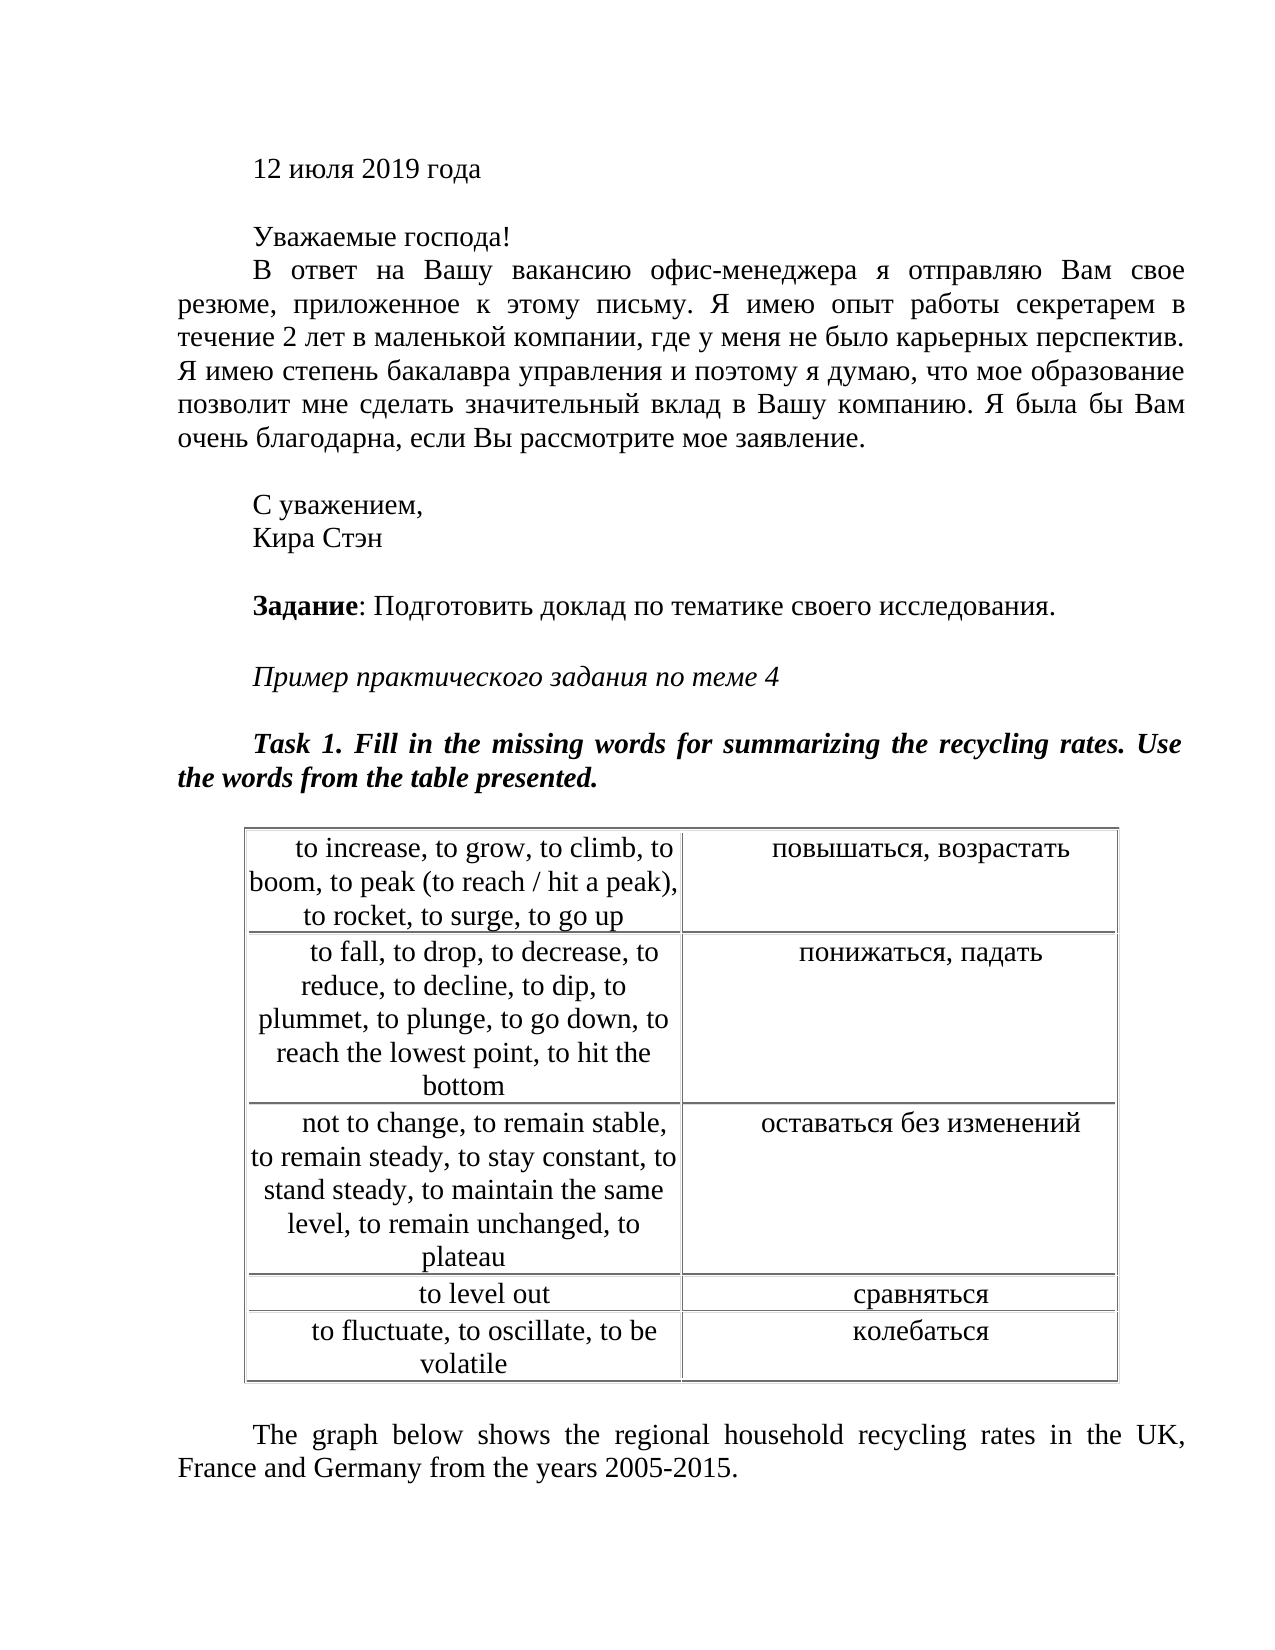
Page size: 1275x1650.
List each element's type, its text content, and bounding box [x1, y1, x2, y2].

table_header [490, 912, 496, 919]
text Task 1. Fill in the missing words for summarizing the recycling rates. Use the words from the table presented. [177, 727, 1186, 794]
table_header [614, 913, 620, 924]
text 12 июля 2019 года [177, 152, 1186, 185]
text The graph below shows the regional household recycling rates in the UK, France and Germany from the years 2005-2015. [177, 1417, 1186, 1484]
text Кира Стэн [177, 521, 1186, 554]
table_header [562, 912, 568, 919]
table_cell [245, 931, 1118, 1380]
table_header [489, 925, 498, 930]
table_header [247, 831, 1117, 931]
text Задание: Подготовить доклад по тематике своего исследования. [177, 588, 1186, 621]
text Уважаемые господа! [177, 219, 1186, 252]
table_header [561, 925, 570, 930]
text В ответ на Вашу вакансию офис-менеджера я отправляю Вам свое резюме, приложенное к этому письму. Я имею опыт работы секретарем в течение 2 лет в маленькой компании, где у меня не было карьерных перспектив. Я имею степень бакалавра управления и поэтому я думаю, что мое образование позволит мне сделать значительный вклад в Вашу компанию. Я была бы Вам очень благодарна, если Вы рассмотрите мое заявление. [177, 252, 1186, 453]
text Пример практического задания по теме 4 [177, 659, 1186, 693]
text С уважением, [177, 487, 1186, 521]
